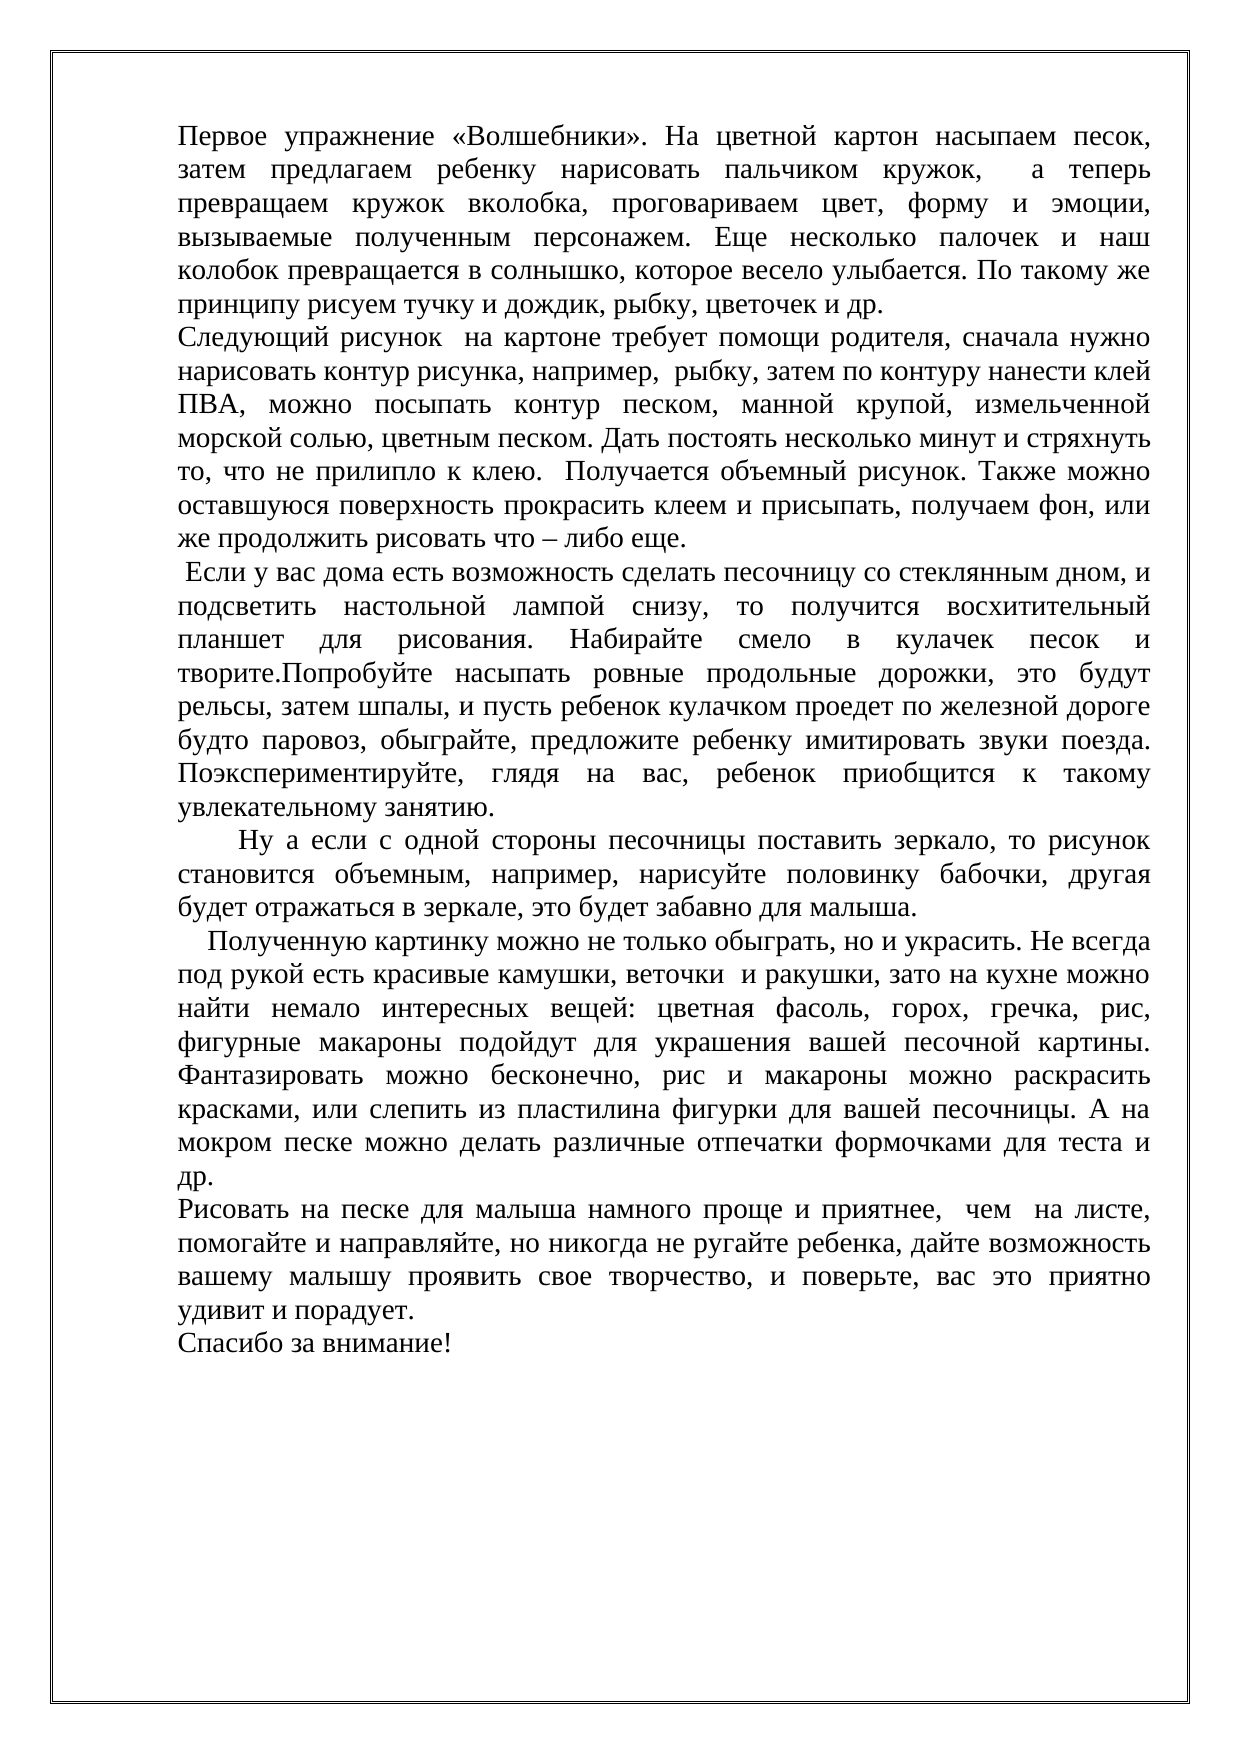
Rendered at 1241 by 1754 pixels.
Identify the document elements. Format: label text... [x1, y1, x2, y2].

text Спасибо за внимание! [177, 1326, 1152, 1359]
text Ну а если с одной стороны песочницы поставить зеркало, то рисунок становится объемным, например, нарисуйте половинку бабочки, другая будет отражаться в зеркале, это будет забавно для малыша. [177, 822, 1152, 923]
text Полученную картинку можно не только обыграть, но и украсить. Не всегда под рукой есть красивые камушки, веточки и ракушки, зато на кухне можно найти немало интересных вещей: цветная фасоль, горох, гречка, рис, фигурные макароны подойдут для украшения вашей песочной картины. Фантазировать можно бесконечно, рис и макароны можно раскрасить красками, или слепить из пластилина фигурки для вашей песочницы. А на мокром песке можно делать различные отпечатки формочками для теста и др. [177, 923, 1152, 1191]
text Следующий рисунок на картоне требует помощи родителя, сначала нужно нарисовать контур рисунка, например, рыбку, затем по контуру нанести клей ПВА, можно посыпать контур песком, манной крупой, измельченной морской солью, цветным песком. Дать постоять несколько минут и стряхнуть то, что не прилипло к клею. Получается объемный рисунок. Также можно оставшуюся поверхность прокрасить клеем и присыпать, получаем фон, или же продолжить рисовать что – либо еще. [177, 319, 1152, 554]
text Первое упражнение «Волшебники». На цветной картон насыпаем песок, затем предлагаем ребенку нарисовать пальчиком кружок, а теперь превращаем кружок вколобка, проговариваем цвет, форму и эмоции, вызываемые полученным персонажем. Еще несколько палочек и наш колобок превращается в солнышко, которое весело улыбается. По такому же принципу рисуем тучку и дождик, рыбку, цветочек и др. [177, 118, 1152, 319]
text Рисовать на песке для малыша намного проще и приятнее, чем на листе, помогайте и направляйте, но никогда не ругайте ребенка, дайте возможность вашему малышу проявить свое творчество, и поверьте, вас это приятно удивит и порадует. [177, 1191, 1152, 1326]
text Если у вас дома есть возможность сделать песочницу со стеклянным дном, и подсветить настольной лампой снизу, то получится восхитительный планшет для рисования. Набирайте смело в кулачек песок и творите.Попробуйте насыпать ровные продольные дорожки, это будут рельсы, затем шпалы, и пусть ребенок кулачком проедет по железной дороге будто паровоз, обыграйте, предложите ребенку имитировать звуки поезда. Поэкспериментируйте, глядя на вас, ребенок приобщится к такому увлекательному занятию. [177, 554, 1152, 822]
